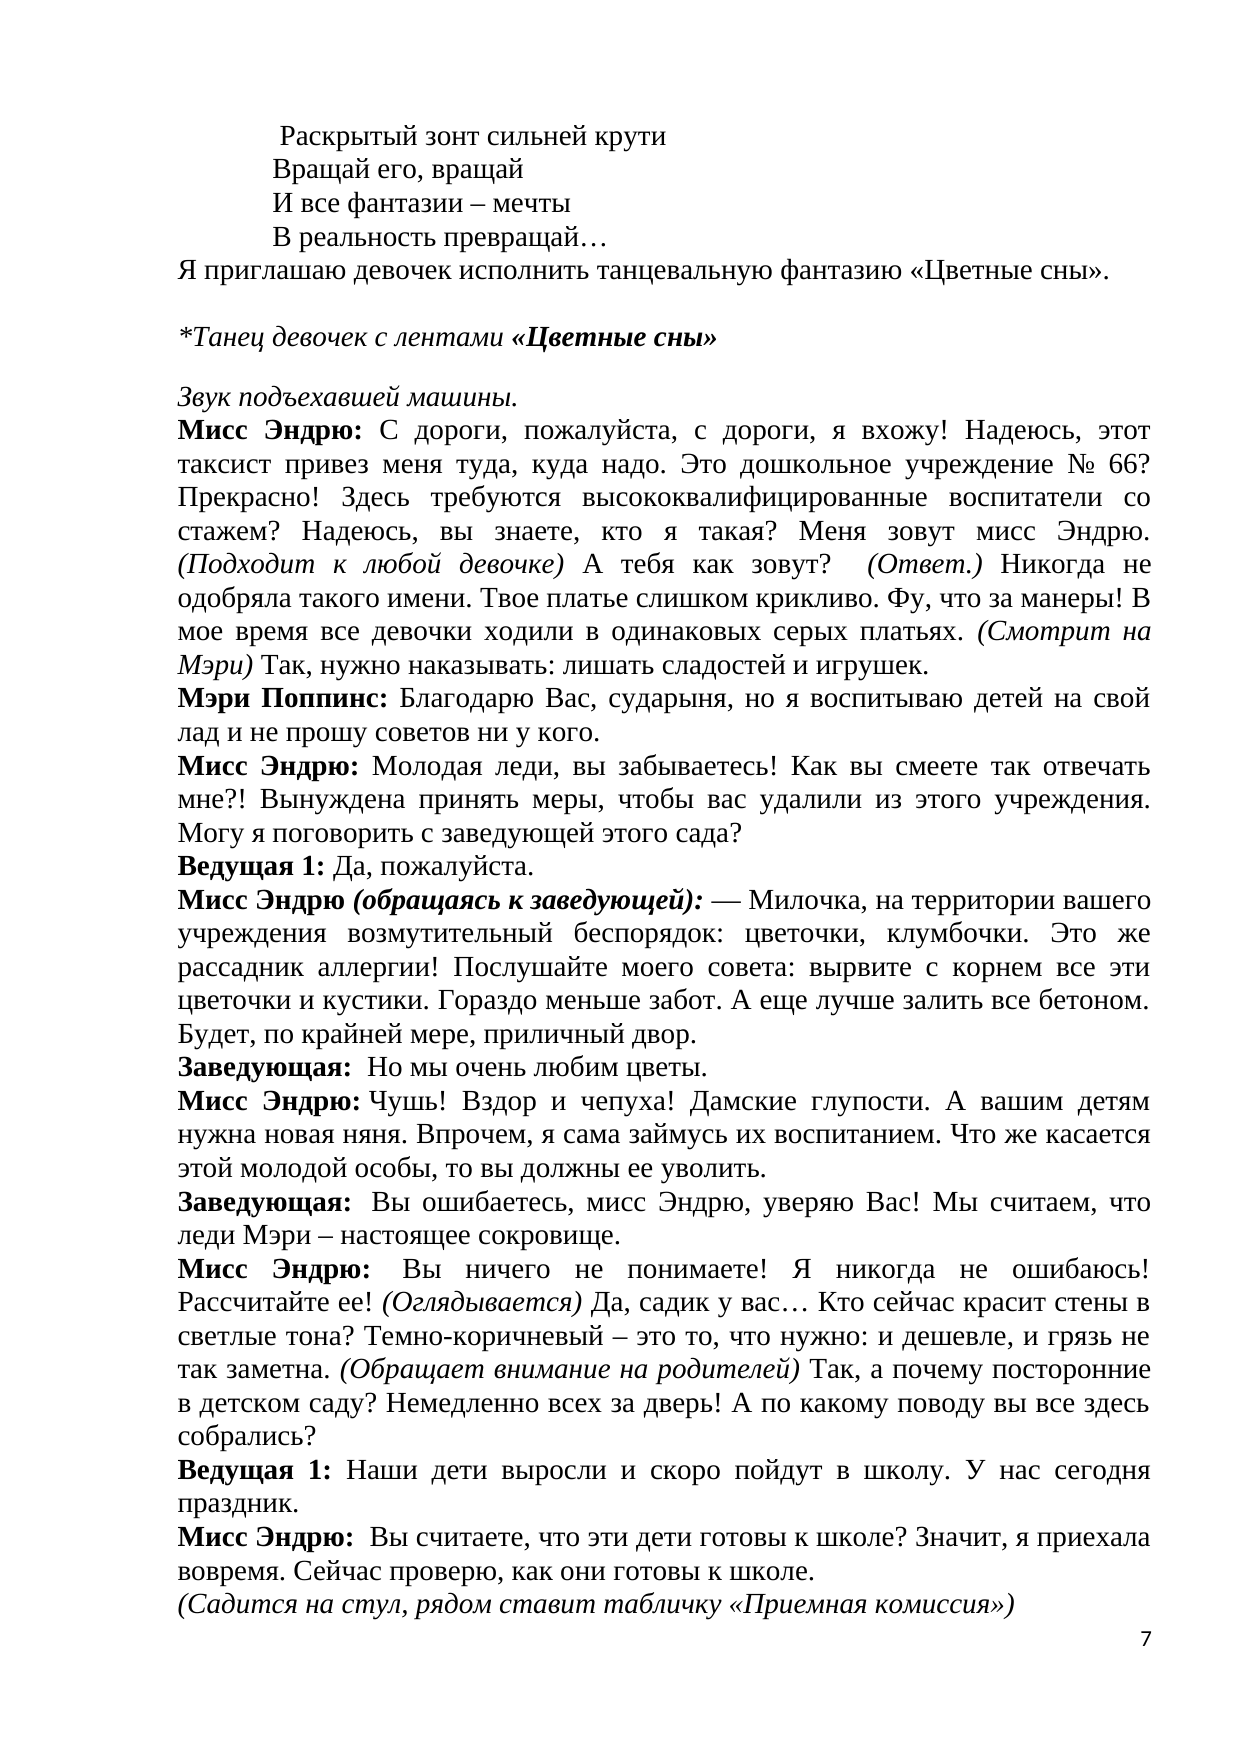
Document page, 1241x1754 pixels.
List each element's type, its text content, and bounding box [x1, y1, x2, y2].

text Вращай его, вращай [177, 152, 1152, 185]
text Мисс Эндрю: С дороги, пожалуйста, с дороги, я вхожу! Надеюсь, этот таксист привез меня туда, куда надо. Это дошкольное учреждение № 66? Прекрасно! Здесь требуются высококвалифицированные воспитатели со стажем? Надеюсь, вы знаете, кто я такая? Меня зовут мисс Эндрю. (Подходит к любой девочке) А тебя как зовут? (Ответ.) Никогда не одобряла такого имени. Твое платье слишком крикливо. Фу, что за манеры! В мое время все девочки ходили в одинаковых серых платьях. (Смотрит на Мэри) Так, нужно наказывать: лишать сладостей и игрушек. [177, 412, 1152, 681]
text Ведущая 1: Да, пожалуйста. [177, 848, 1152, 882]
text Мисс Эндрю (обращаясь к заведующей): — Милочка, на территории вашего учреждения возмутительный беспорядок: цветочки, клумбочки. Это же рассадник аллергии! Послушайте моего совета: вырвите с корнем все эти цветочки и кустики. Гораздо меньше забот. А еще лучше залить все бетоном. Будет, по крайней мере, приличный двор. [177, 882, 1152, 1049]
text Я приглашаю девочек исполнить танцевальную фантазию «Цветные сны». [177, 252, 1152, 286]
text Мисс Эндрю: Вы считаете, что эти дети готовы к школе? Значит, я приехала вовремя. Сейчас проверю, как они готовы к школе. [177, 1519, 1152, 1586]
text Мисс Эндрю: Чушь! Вздор и чепуха! Дамские глупости. А вашим детям нужна новая няня. Впрочем, я сама займусь их воспитанием. Что же касается этой молодой особы, то вы должны ее уволить. [177, 1083, 1152, 1184]
text Заведующая: Вы ошибаетесь, мисс Эндрю, уверяю Вас! Мы считаем, что леди Мэри – настоящее сокровище. [177, 1184, 1152, 1251]
text Мэри Поппинс: Благодарю Вас, сударыня, но я воспитываю детей на свой лад и не прошу советов ни у кого. [177, 681, 1152, 748]
text (Садится на стул, рядом ставит табличку «Приемная комиссия») [177, 1586, 1152, 1620]
text И все фантазии – мечты [177, 185, 1152, 219]
text Раскрытый зонт сильней крути [177, 118, 1152, 152]
text Ведущая 1: Наши дети выросли и скоро пойдут в школу. У нас сегодня праздник. [177, 1452, 1152, 1519]
text *Танец девочек с лентами «Цветные сны» [177, 319, 1152, 353]
text В реальность превращай… [177, 219, 1152, 252]
text Мисс Эндрю: Вы ничего не понимаете! Я никогда не ошибаюсь! Рассчитайте ее! (Оглядывается) Да, садик у вас… Кто сейчас красит стены в светлые тона? Темно-коричневый – это то, что нужно: и дешевле, и грязь не так заметна. (Обращает внимание на родителей) Так, а почему посторонние в детском саду? Немедленно всех за дверь! А по какому поводу вы все здесь собрались? [177, 1251, 1152, 1452]
text Заведующая: Но мы очень любим цветы. [177, 1049, 1152, 1083]
text Звук подъехавшей машины. [177, 379, 1152, 412]
text Мисс Эндрю: Молодая леди, вы забываетесь! Как вы смеете так отвечать мне?! Вынуждена принять меры, чтобы вас удалили из этого учреждения. Могу я поговорить с заведующей этого сада? [177, 748, 1152, 848]
